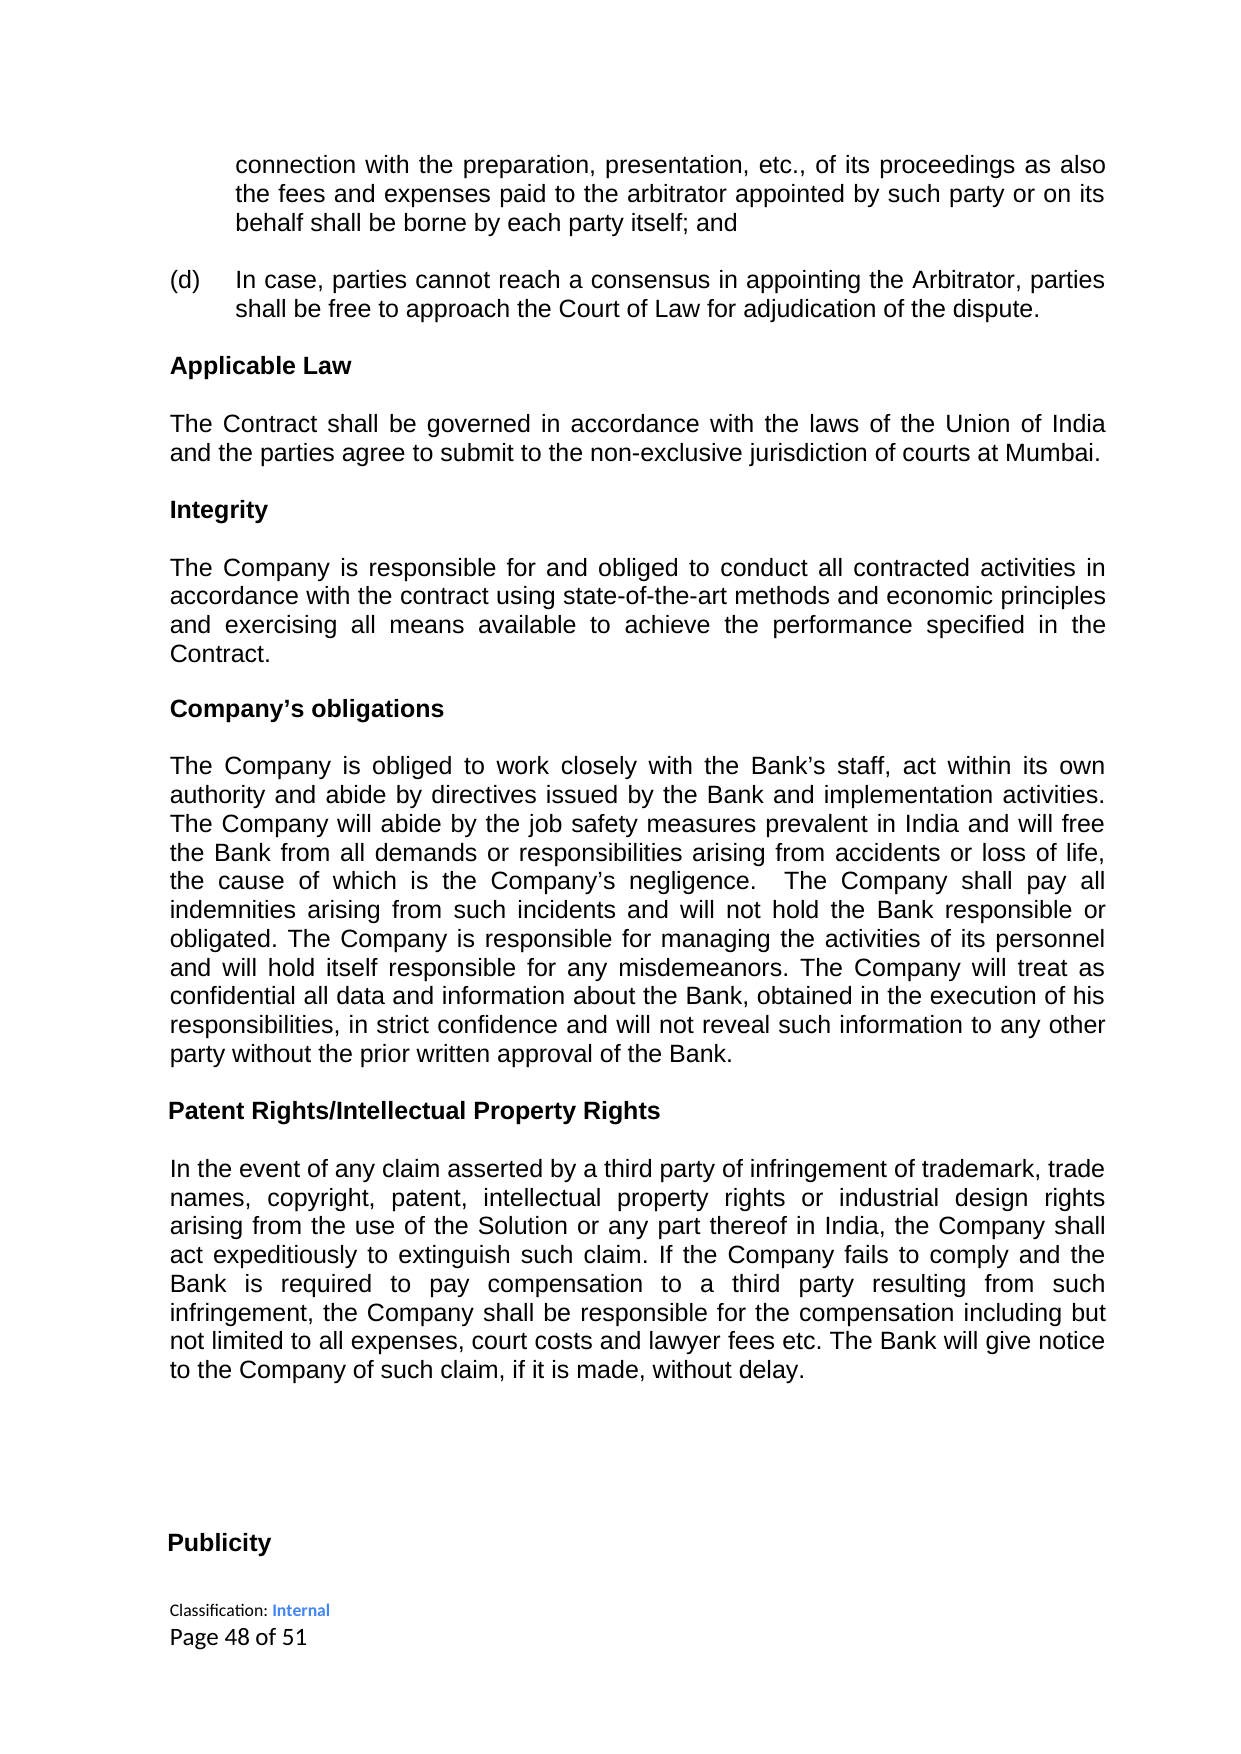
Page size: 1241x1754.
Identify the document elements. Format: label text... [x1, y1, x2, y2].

text The Contract shall be governed in accordance with the laws of the Union of India and the parties agree to submit to the non-exclusive jurisdiction of courts at Mumbai. [169, 409, 1107, 466]
text In the event of any claim asserted by a third party of infringement of trademark, trade names, copyright, patent, intellectual property rights or industrial design rights arising from the use of the Solution or any part thereof in India, the Company shall act expeditiously to extinguish such claim. If the Company fails to comply and the Bank is required to pay compensation to a third party resulting from such infringement, the Company shall be responsible for the compensation including but not limited to all expenses, court costs and lawyer fees etc. The Bank will give notice to the Company of such claim, if it is made, without delay. [169, 1154, 1107, 1384]
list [169, 150, 1107, 236]
text The Company is responsible for and obliged to conduct all contracted activities in accordance with the contract using state-of-the-art methods and economic principles and exercising all means available to achieve the performance specified in the Contract. [169, 552, 1107, 667]
text Integrity [169, 495, 1107, 524]
text Patent Rights/Intellectual Property Rights [128, 1096, 1107, 1125]
text The Company is obliged to work closely with the Bank’s staff, act within its own authority and abide by directives issued by the Bank and implementation activities. The Company will abide by the job safety measures prevalent in India and will free the Bank from all demands or responsibilities arising from accidents or loss of life, the cause of which is the Company’s negligence. The Company shall pay all indemnities arising from such incidents and will not hold the Bank responsible or obligated. The Company is responsible for managing the activities of its personnel and will hold itself responsible for any misdemeanors. The Company will treat as confidential all data and information about the Bank, obtained in the execution of his responsibilities, in strict confidence and will not reveal such information to any other party without the prior written approval of the Bank. [169, 751, 1107, 1068]
list In case, parties cannot reach a consensus in appointing the Arbitrator, parties shall be free to approach the Court of Law for adjudication of the dispute. [169, 265, 1107, 322]
text Applicable Law [169, 351, 1107, 380]
text Company’s obligations [169, 694, 1107, 723]
text Publicity [160, 1528, 1107, 1556]
